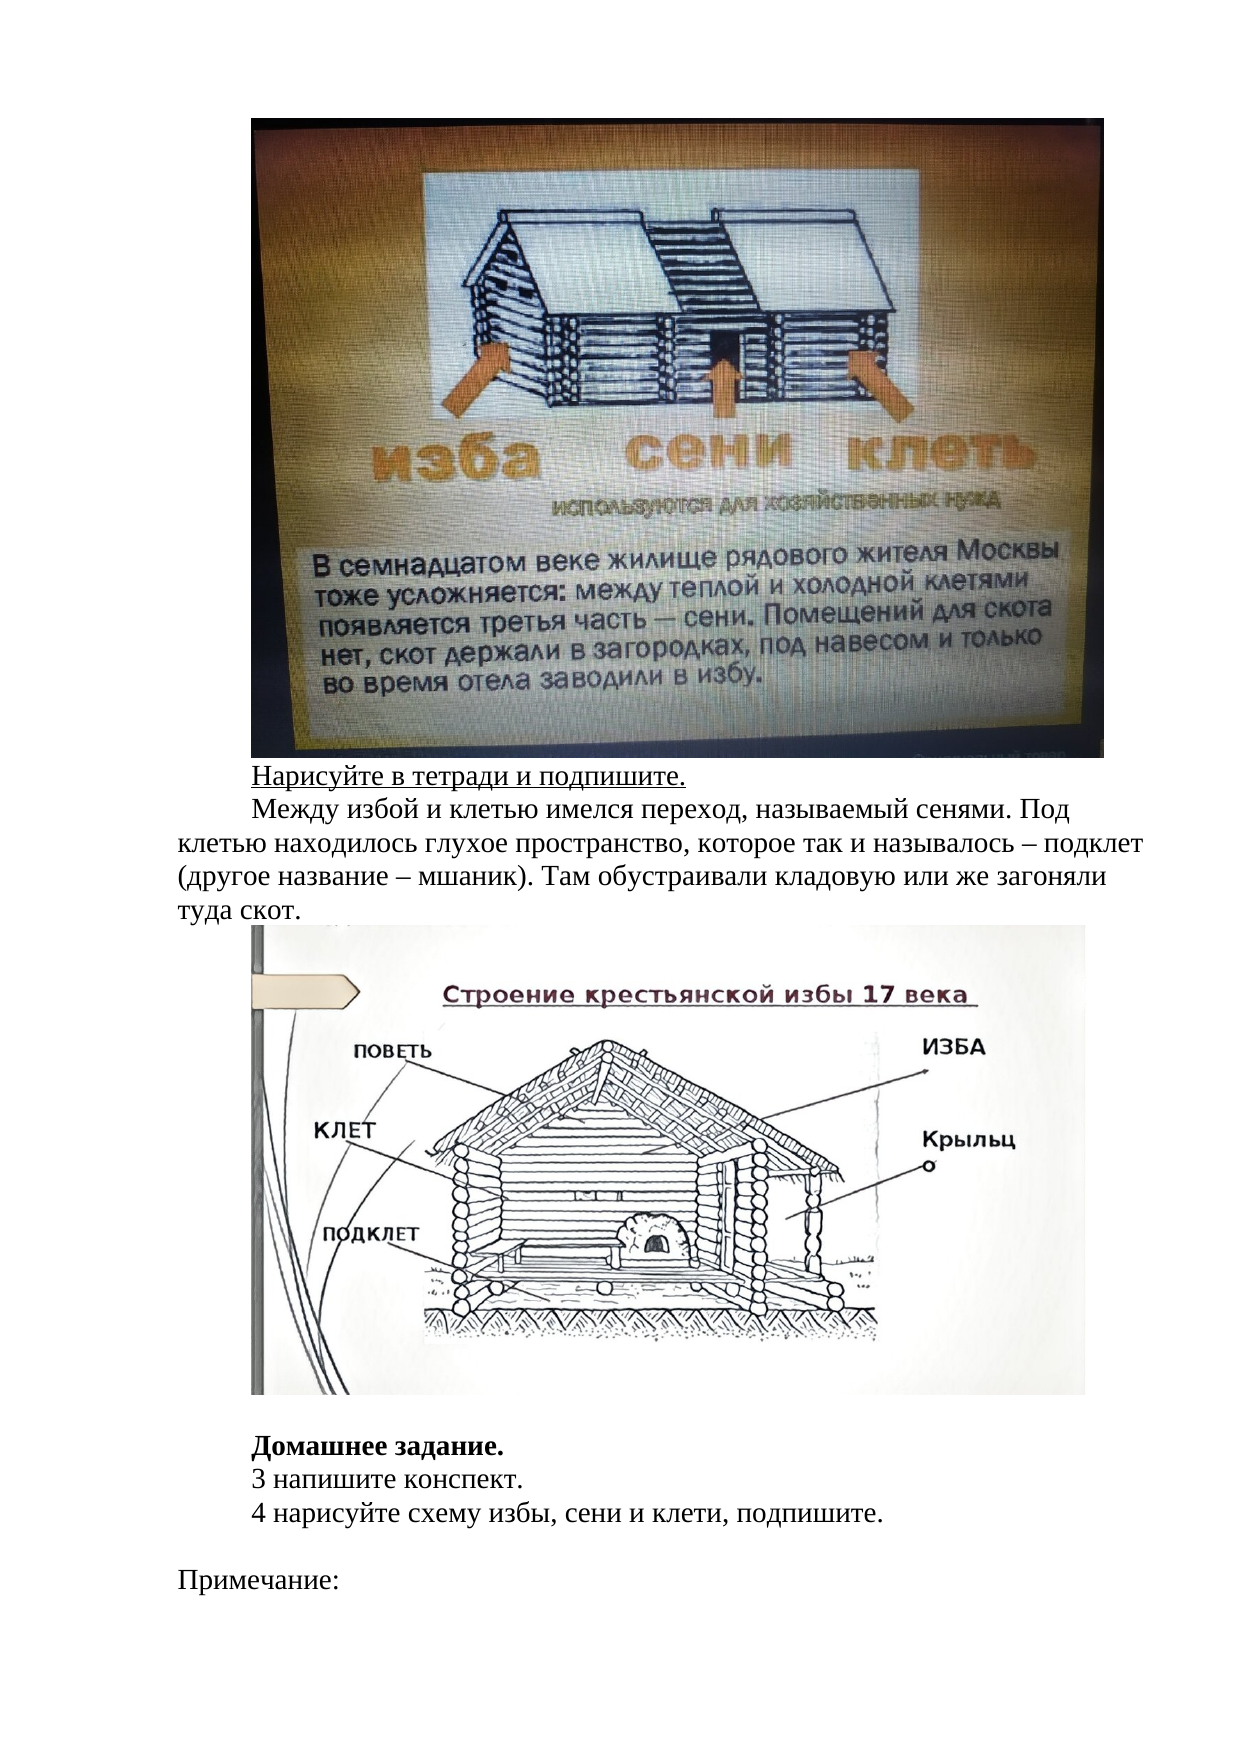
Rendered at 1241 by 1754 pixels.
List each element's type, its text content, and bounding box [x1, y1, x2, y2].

picture [251, 925, 1085, 1395]
text 3 напишите конспект. [177, 1461, 1152, 1495]
text Примечание: [177, 1562, 1152, 1596]
picture [251, 118, 1104, 758]
text Между избой и клетью имелся переход, называемый сенями. Под клетью находилось глухое пространство, которое так и называлось – подклет (другое название – мшаник). Там обустраивали кладовую или же загоняли туда скот. [177, 791, 1152, 925]
text 4 нарисуйте схему избы, сени и клети, подпишите. [177, 1495, 1152, 1528]
text Домашнее задание. [177, 1428, 1152, 1461]
text Нарисуйте в тетради и подпишите. [177, 758, 1152, 791]
